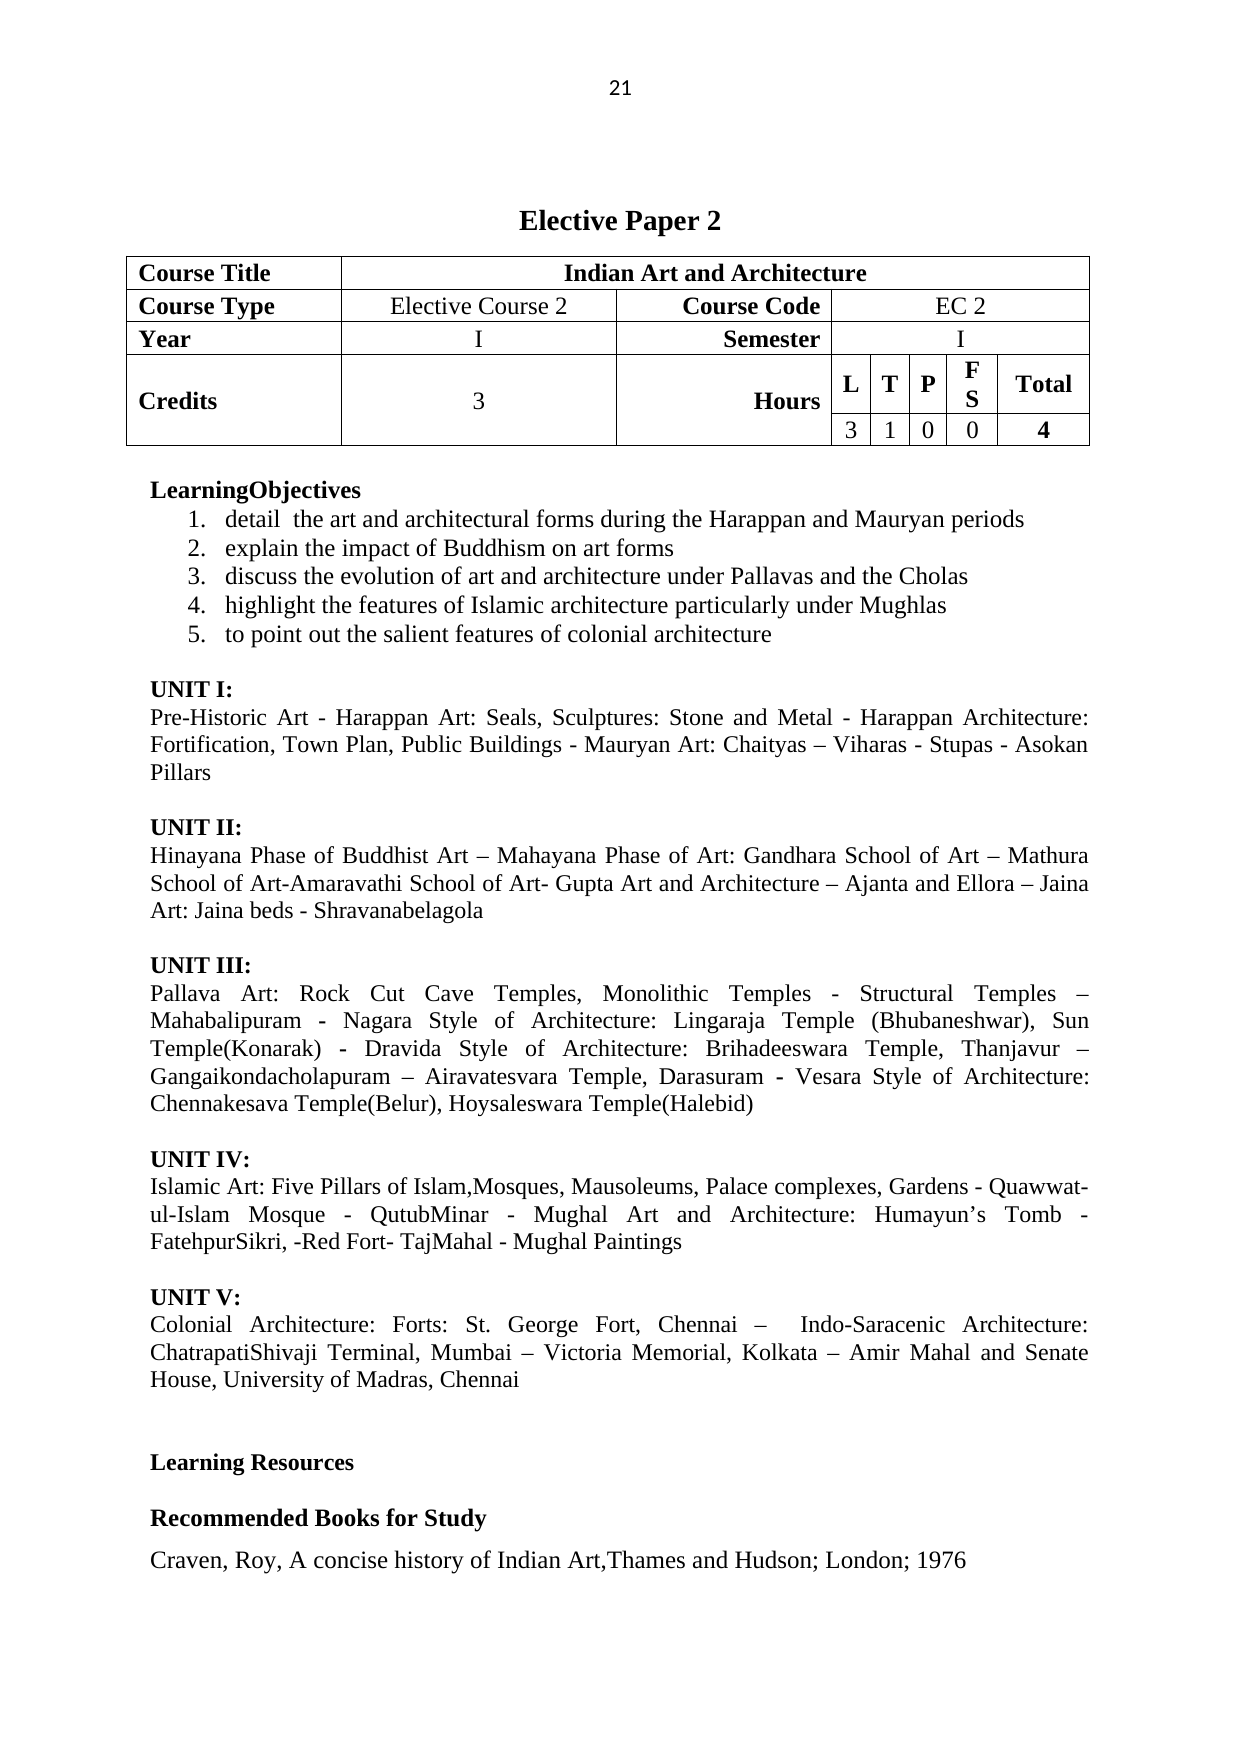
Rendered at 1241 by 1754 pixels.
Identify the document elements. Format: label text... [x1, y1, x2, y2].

text Pre-Historic Art - Harappan Art: Seals, Sculptures: Stone and Metal - Harappan Architecture: Fortification, Town Plan, Public Buildings - Mauryan Art: Chaityas – Viharas - Stupas - Asokan Pillars [150, 703, 1090, 786]
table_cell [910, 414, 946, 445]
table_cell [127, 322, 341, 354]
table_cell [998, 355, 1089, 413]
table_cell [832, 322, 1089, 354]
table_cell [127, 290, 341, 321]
text Pallava Art: Rock Cut Cave Temples, Monolithic Temples - Structural Temples – Mahabalipuram - Nagara Style of Architecture: Lingaraja Temple (Bhubaneshwar), Sun Temple(Konarak) - Dravida Style of Architecture: Brihadeeswara Temple, Thanjavur – Gangaikondacholapuram – Airavatesvara Temple, Darasuram - Vesara Style of Architecture: Chennakesava Temple(Belur), Hoysaleswara Temple(Halebid) [150, 979, 1090, 1117]
text Craven, Roy, A concise history of Indian Art,Thames and Hudson; London; 1976 [150, 1545, 1090, 1573]
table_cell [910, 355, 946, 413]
text Elective Paper 2 [150, 203, 1090, 236]
list highlight the features of Islamic architecture particularly under Mughlas [187, 590, 1090, 619]
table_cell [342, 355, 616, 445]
text Recommended Books for Study [150, 1503, 1090, 1532]
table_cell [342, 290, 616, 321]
text Hinayana Phase of Buddhist Art – Mahayana Phase of Art: Gandhara School of Art – Mathura School of Art-Amaravathi School of Art- Gupta Art and Architecture – Ajanta and Ellora – Jaina Art: Jaina beds - Shravanabelagola [150, 841, 1090, 924]
text UNIT I: [150, 675, 1090, 703]
text UNIT II: [150, 813, 1090, 841]
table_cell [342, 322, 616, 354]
list discuss the evolution of art and architecture under Pallavas and the Cholas [187, 561, 1090, 590]
list detail the art and architectural forms during the Harappan and Mauryan periods [187, 504, 1090, 533]
text UNIT III: [150, 951, 1090, 979]
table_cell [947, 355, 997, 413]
list to point out the salient features of colonial architecture [187, 619, 1090, 648]
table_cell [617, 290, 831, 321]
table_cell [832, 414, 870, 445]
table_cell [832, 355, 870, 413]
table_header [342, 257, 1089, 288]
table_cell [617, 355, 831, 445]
text Islamic Art: Five Pillars of Islam,Mosques, Mausoleums, Palace complexes, Gardens - Quawwat-ul-Islam Mosque - QutubMinar - Mughal Art and Architecture: Humayun’s Tomb - FatehpurSikri, -Red Fort- TajMahal - Mughal Paintings [150, 1172, 1090, 1255]
text LearningObjectives [150, 475, 1090, 504]
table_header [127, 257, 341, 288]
text UNIT IV: [150, 1144, 1090, 1172]
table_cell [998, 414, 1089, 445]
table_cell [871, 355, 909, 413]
text Colonial Architecture: Forts: St. George Fort, Chennai – Indo-Saracenic Architecture: ChatrapatiShivaji Terminal, Mumbai – Victoria Memorial, Kolkata – Amir Mahal and Senate House, University of Madras, Chennai [150, 1310, 1090, 1393]
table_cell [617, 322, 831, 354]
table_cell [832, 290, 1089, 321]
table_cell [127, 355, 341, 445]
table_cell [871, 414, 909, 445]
text Learning Resources [150, 1448, 1090, 1476]
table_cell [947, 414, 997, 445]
list explain the impact of Buddhism on art forms [187, 533, 1090, 561]
text UNIT V: [150, 1283, 1090, 1310]
